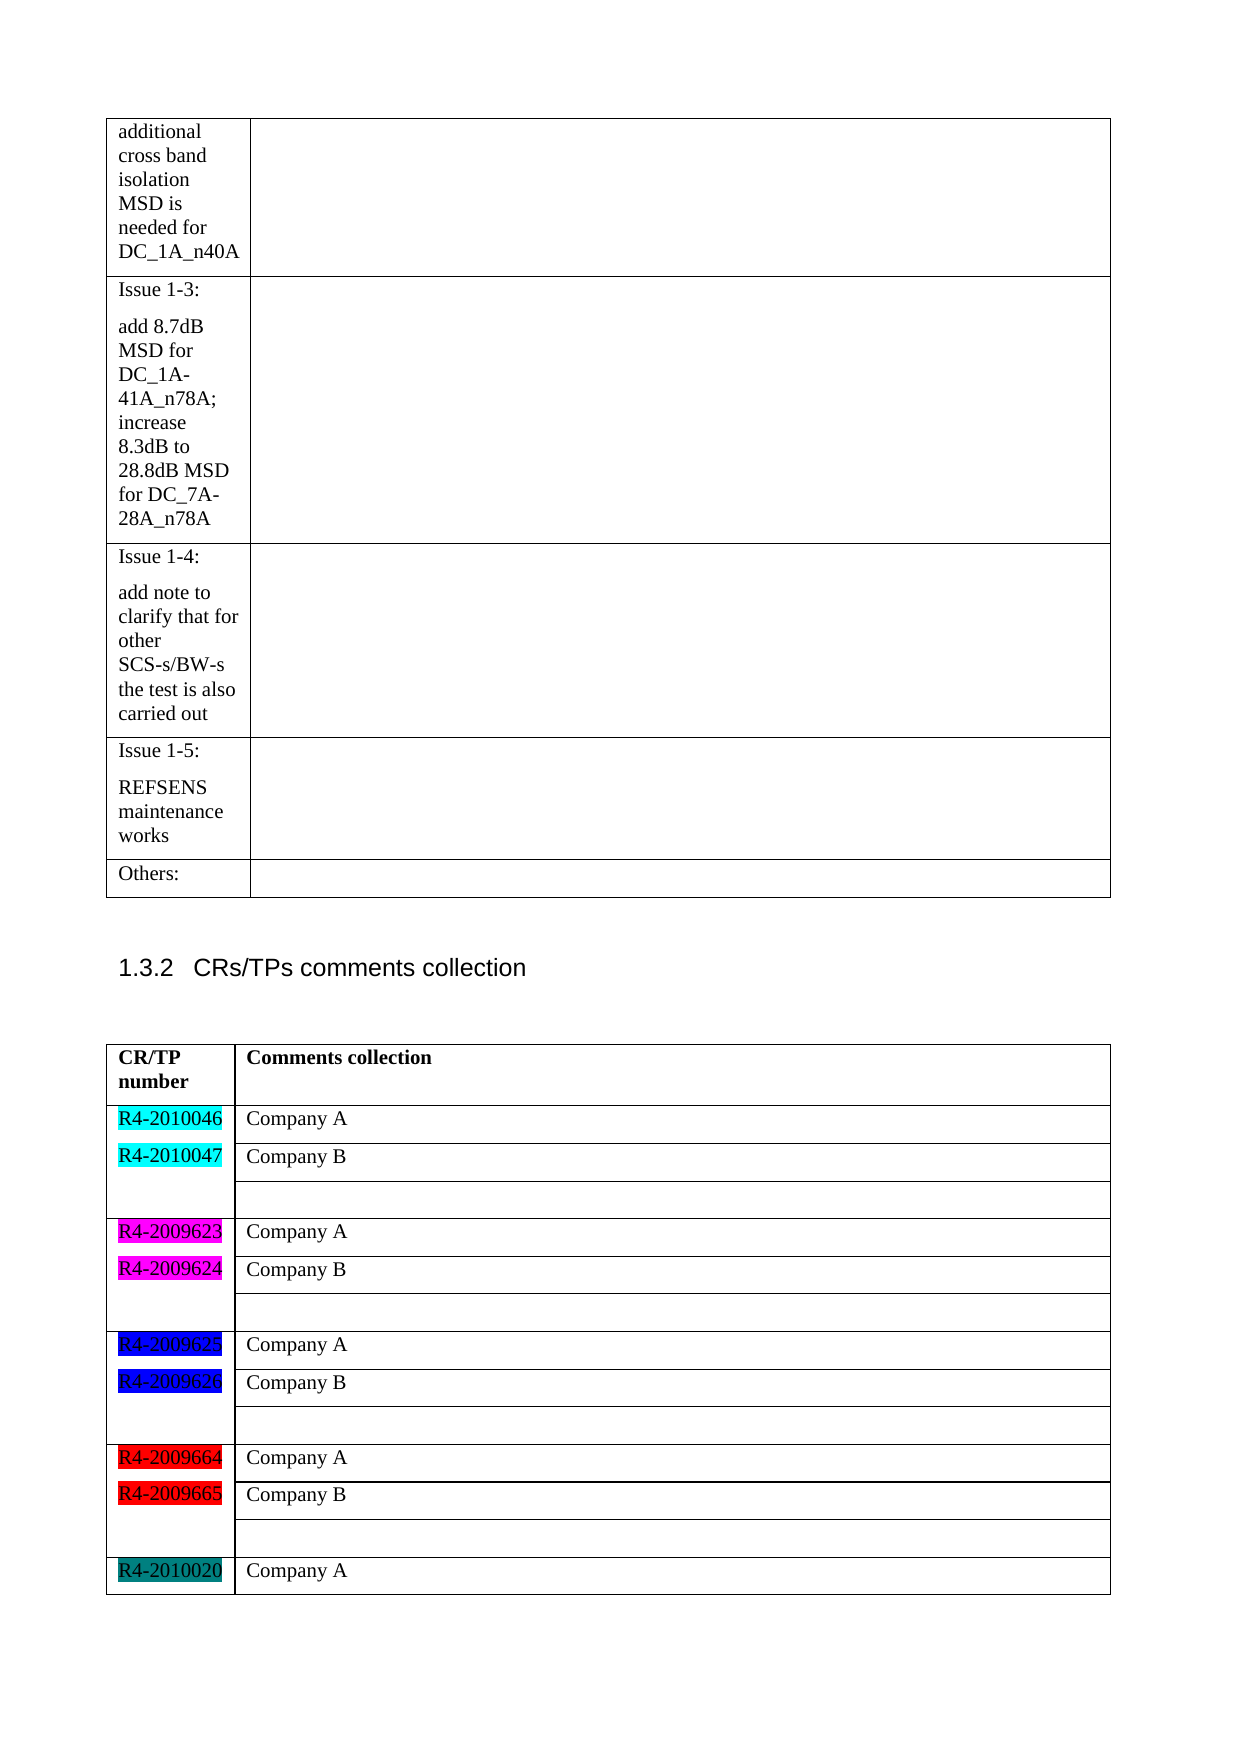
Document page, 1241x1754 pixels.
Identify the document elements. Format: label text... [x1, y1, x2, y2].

table_cell Company A [236, 1445, 1110, 1481]
table_cell Others: [107, 860, 250, 897]
table_cell Issue 1-3: add 8.7dB MSD for DC_1A-41A_n78A; increase 8.3dB to 28.8dB MSD for DC_7A-28A_n78A [107, 277, 250, 543]
table_cell Company B [236, 1370, 1110, 1406]
table_cell Company A [236, 1106, 1110, 1143]
table_cell [236, 1520, 1110, 1557]
table_cell Issue 1-5: REFSENS maintenance works [107, 738, 250, 859]
table_cell [236, 1407, 1110, 1444]
table_cell R4-2010046 R4-2010047 [107, 1106, 234, 1218]
table_cell Company B [236, 1144, 1110, 1181]
table_header CR/TP number [107, 1045, 234, 1105]
table_cell R4-2009625 R4-2009626 [107, 1332, 234, 1444]
table_header Comments collection [236, 1045, 1110, 1105]
table_cell [251, 860, 1110, 897]
table_cell [251, 277, 1110, 543]
table_cell [236, 1294, 1110, 1331]
subtitle CRs/TPs comments collection [118, 953, 1122, 982]
table_cell Company B [236, 1257, 1110, 1293]
table_cell R4-2009664 R4-2009665 [107, 1445, 234, 1557]
table_cell [236, 1182, 1110, 1218]
table_cell [251, 119, 1110, 276]
table_cell Company A [236, 1332, 1110, 1368]
table_cell Company A [236, 1558, 1110, 1594]
table_cell Company A [236, 1219, 1110, 1256]
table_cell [107, 119, 250, 276]
table_cell R4-2009623 R4-2009624 [107, 1219, 234, 1331]
table_cell [251, 544, 1110, 737]
table_cell Company B [236, 1483, 1110, 1519]
table_cell Issue 1-4: add note to clarify that for other SCS-s/BW-s the test is also carried out [107, 544, 250, 737]
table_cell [107, 1558, 234, 1594]
table_cell [251, 738, 1110, 859]
